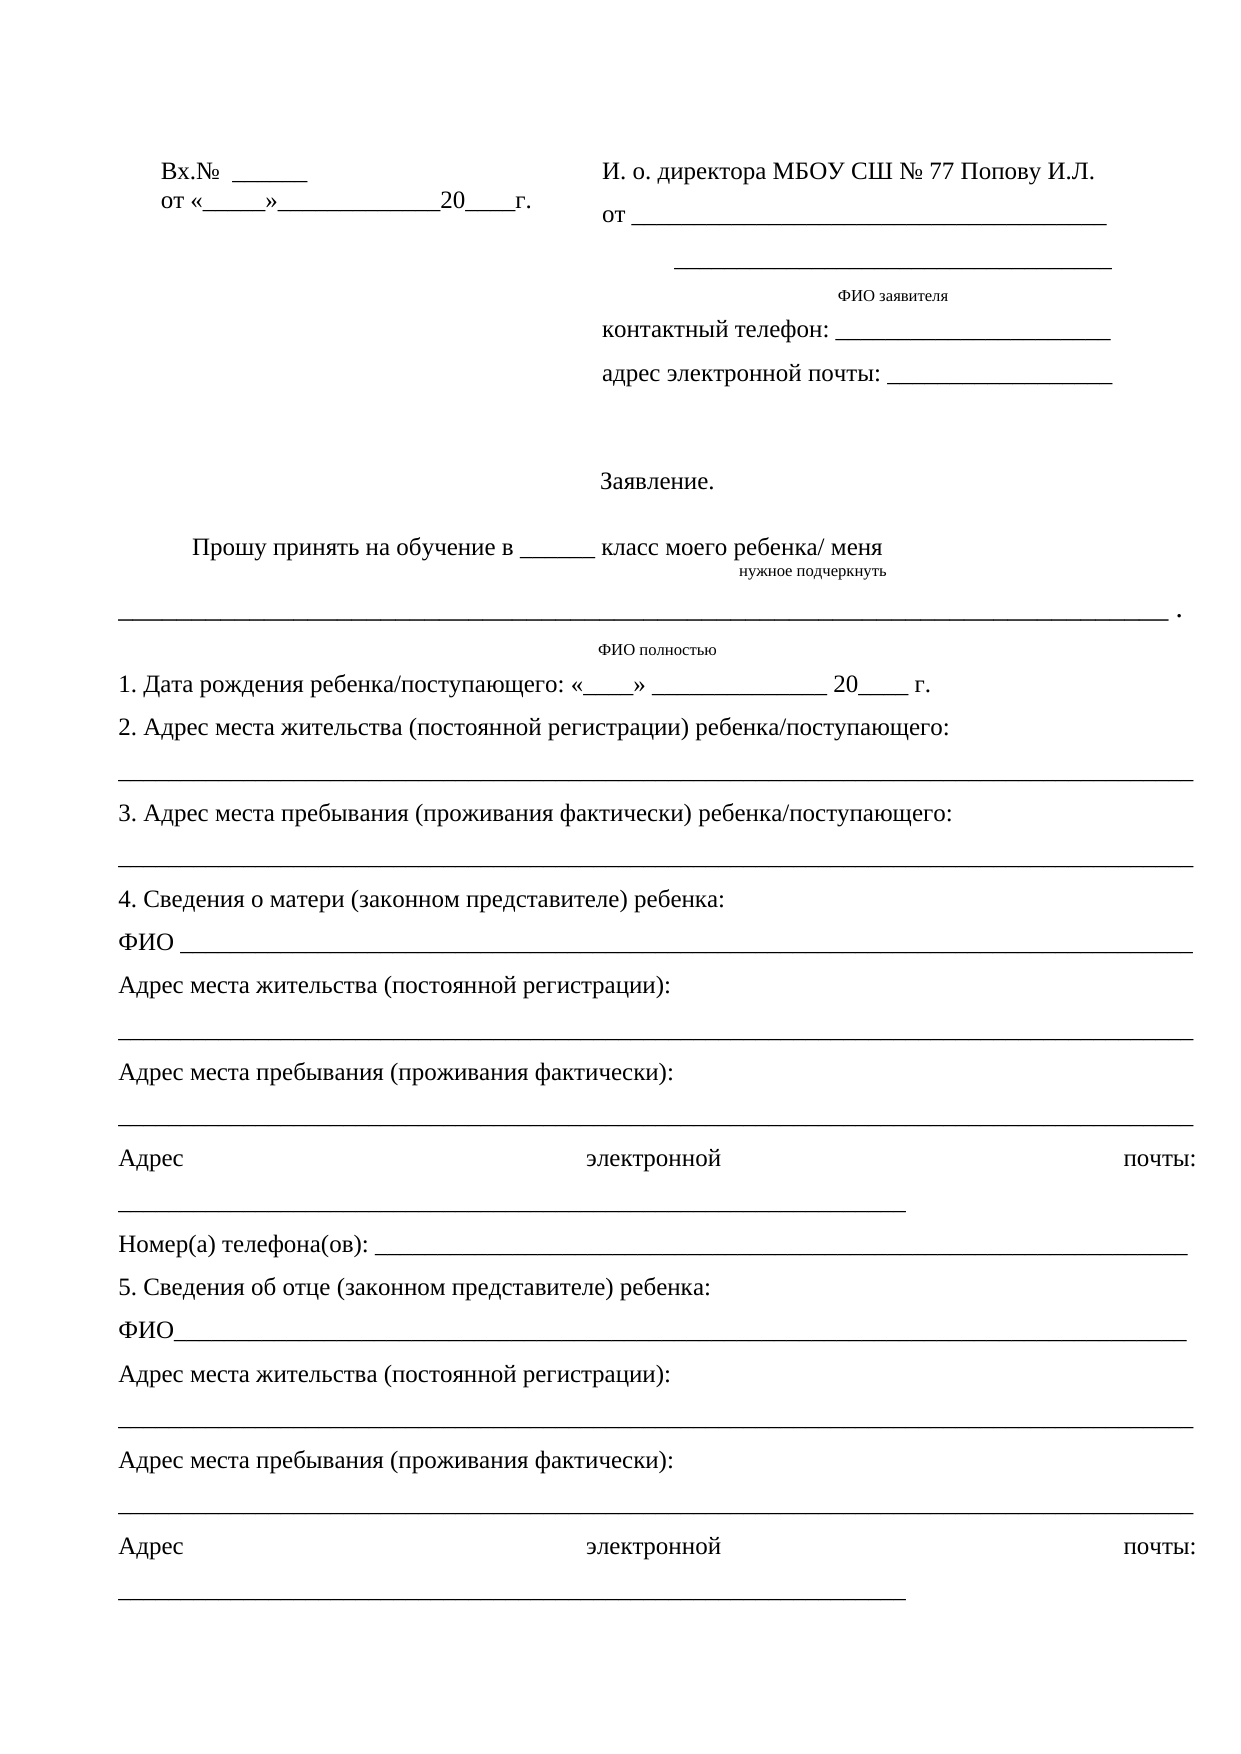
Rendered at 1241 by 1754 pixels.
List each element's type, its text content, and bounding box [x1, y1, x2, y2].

text Адрес места пребывания (проживания фактически): [118, 1445, 1197, 1474]
text ______________________________________________________________________________________ [118, 1014, 1197, 1042]
text Адрес места жительства (постоянной регистрации): [118, 1359, 1197, 1387]
text ______________________________________________________________________________________ [118, 1402, 1197, 1431]
text Заявление. [118, 466, 1197, 495]
text Номер(а) телефона(ов): _________________________________________________________________ [118, 1229, 1197, 1258]
text Прошу принять на обучение в ______ класс моего ребенка/ меня [118, 532, 1197, 561]
text ФИО_________________________________________________________________________________ [118, 1316, 1197, 1344]
text ФИО _________________________________________________________________________________ [118, 927, 1197, 956]
text 5. Сведения об отце (законном представителе) ребенка: [118, 1272, 1197, 1301]
table_header И. о. директора МБОУ СШ № 77 Попову И.Л. от ______________________________________ ___________________________________ ФИО заявителя контактный телефон: ______________________ адрес электронной почты: __________________ [591, 156, 1195, 399]
text ______________________________________________________________________________________ [118, 755, 1197, 784]
text ______________________________________________________________________________________ [118, 1100, 1197, 1129]
text ______________________________________________________________________________________ [118, 841, 1197, 870]
text 1. Дата рождения ребенка/поступающего: «____» ______________ 20____ г. [118, 669, 1197, 697]
text 2. Адрес места жительства (постоянной регистрации) ребенка/поступающего: [118, 712, 1197, 741]
text нужное подчеркнуть [118, 561, 1197, 580]
text 3. Адрес места пребывания (проживания фактически) ребенка/поступающего: [118, 798, 1197, 827]
text ________________________________________________________________________ . [118, 590, 1197, 623]
text ФИО полностью [118, 640, 1197, 659]
text Адрес электронной почты: _______________________________________________________________ [118, 1143, 1197, 1215]
text Адрес места пребывания (проживания фактически): [118, 1057, 1197, 1086]
text Адрес электронной почты: _______________________________________________________________ [118, 1531, 1197, 1603]
text 4. Сведения о матери (законном представителе) ребенка: [118, 884, 1197, 913]
text ______________________________________________________________________________________ [118, 1488, 1197, 1517]
table_header Вх.№ ______ от «_____»_____________20____г. [118, 156, 591, 399]
text Адрес места жительства (постоянной регистрации): [118, 971, 1197, 999]
